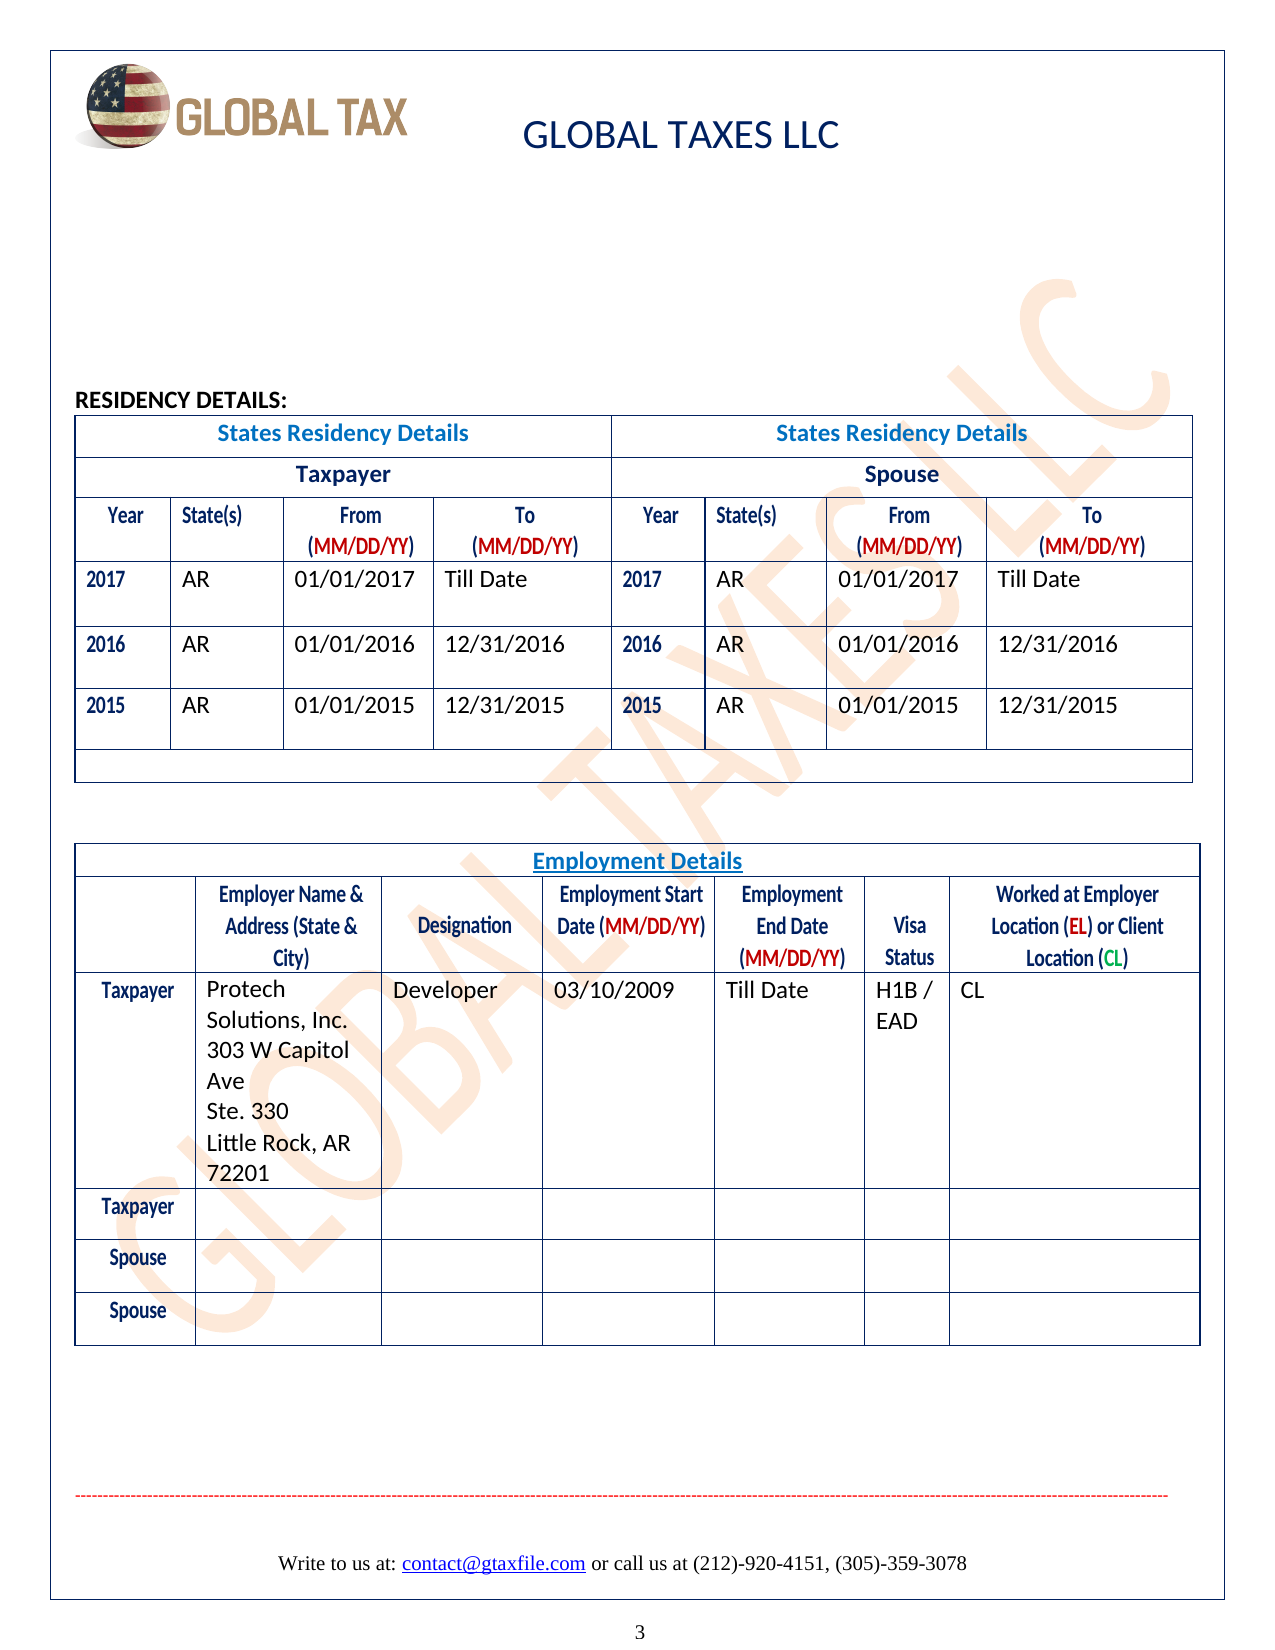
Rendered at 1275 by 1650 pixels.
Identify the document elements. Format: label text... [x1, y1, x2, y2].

table_cell 01/01/2016 [284, 627, 433, 687]
table_cell 03/10/2009 [543, 973, 714, 1188]
table_cell 01/01/2015 [284, 689, 433, 749]
table_cell 01/01/2017 [827, 562, 986, 626]
table_cell 2017 [612, 562, 704, 626]
table_cell Employment End Date (MM/DD/YY) [715, 877, 864, 972]
table_cell [865, 1293, 949, 1345]
table_cell Till Date [715, 973, 864, 1188]
table_cell 01/01/2015 [827, 689, 986, 749]
table_cell Taxpayer [76, 1189, 195, 1239]
table_cell Spouse [76, 1240, 195, 1292]
table_cell [950, 1293, 1199, 1345]
table_cell Spouse [612, 458, 1192, 497]
table_cell To (MM/DD/YY) [987, 498, 1192, 561]
table_cell [865, 1189, 949, 1239]
table_cell AR [706, 689, 826, 749]
table_cell Employment Start Date (MM/DD/YY) [543, 877, 714, 972]
table_cell 2015 [612, 689, 704, 749]
table_cell Employer Name & Address (State & City) [196, 877, 381, 972]
table_cell Designation [382, 877, 542, 972]
table_cell Till Date [987, 562, 1192, 626]
table_cell CL [950, 973, 1199, 1188]
table_cell 2015 [76, 689, 170, 749]
table_cell AR [706, 627, 826, 687]
table_cell [715, 1189, 864, 1239]
text RESIDENCY DETAILS: [75, 385, 1200, 415]
picture [75, 63, 408, 149]
table_cell Developer [382, 973, 542, 1188]
table_cell H1B / EAD [865, 973, 949, 1188]
table_cell [543, 1189, 714, 1239]
table_cell Spouse [76, 1293, 195, 1345]
table_cell State(s) [706, 498, 826, 561]
table_cell 12/31/2015 [434, 689, 611, 749]
table_cell 2016 [612, 627, 704, 687]
table_cell AR [171, 689, 283, 749]
table_cell [865, 1240, 949, 1292]
table_cell Taxpayer [76, 973, 195, 1188]
table_cell AR [171, 562, 283, 626]
table_cell 01/01/2016 [827, 627, 986, 687]
table_cell [382, 1293, 542, 1345]
table_cell Protech Solutions, Inc. 303 W Capitol Ave Ste. 330 Little Rock, AR 72201 [196, 973, 381, 1188]
table_cell Worked at Employer Location (EL) or Client Location (CL) [950, 877, 1199, 972]
table_cell AR [171, 627, 283, 687]
table_cell 12/31/2016 [987, 627, 1192, 687]
table_cell 2016 [76, 627, 170, 687]
table_cell [382, 1189, 542, 1239]
table_cell [382, 1240, 542, 1292]
table_cell [76, 877, 195, 972]
table_cell Till Date [434, 562, 611, 626]
table_header States Residency Details [76, 416, 611, 457]
table_cell To (MM/DD/YY) [434, 498, 611, 561]
table_cell [543, 1293, 714, 1345]
table_cell [715, 1293, 864, 1345]
table_cell [715, 1240, 864, 1292]
table_cell From (MM/DD/YY) [284, 498, 433, 561]
table_cell [950, 1240, 1199, 1292]
table_cell [543, 1240, 714, 1292]
table_cell From (MM/DD/YY) [827, 498, 986, 561]
table_cell [196, 1240, 381, 1292]
table_cell Taxpayer [76, 458, 611, 497]
table_cell [76, 750, 1192, 782]
table_cell Visa Status [865, 877, 949, 972]
table_cell 2017 [76, 562, 170, 626]
table_header States Residency Details [612, 416, 1192, 457]
table_cell [196, 1293, 381, 1345]
table_cell 12/31/2015 [987, 689, 1192, 749]
table_cell 12/31/2016 [434, 627, 611, 687]
table_cell [950, 1189, 1199, 1239]
table_header Employment Details [76, 844, 1199, 876]
table_cell AR [706, 562, 826, 626]
table_cell Year [612, 498, 704, 561]
table_cell Year [76, 498, 170, 561]
table_cell [196, 1189, 381, 1239]
table_cell State(s) [171, 498, 283, 561]
table_cell 01/01/2017 [284, 562, 433, 626]
